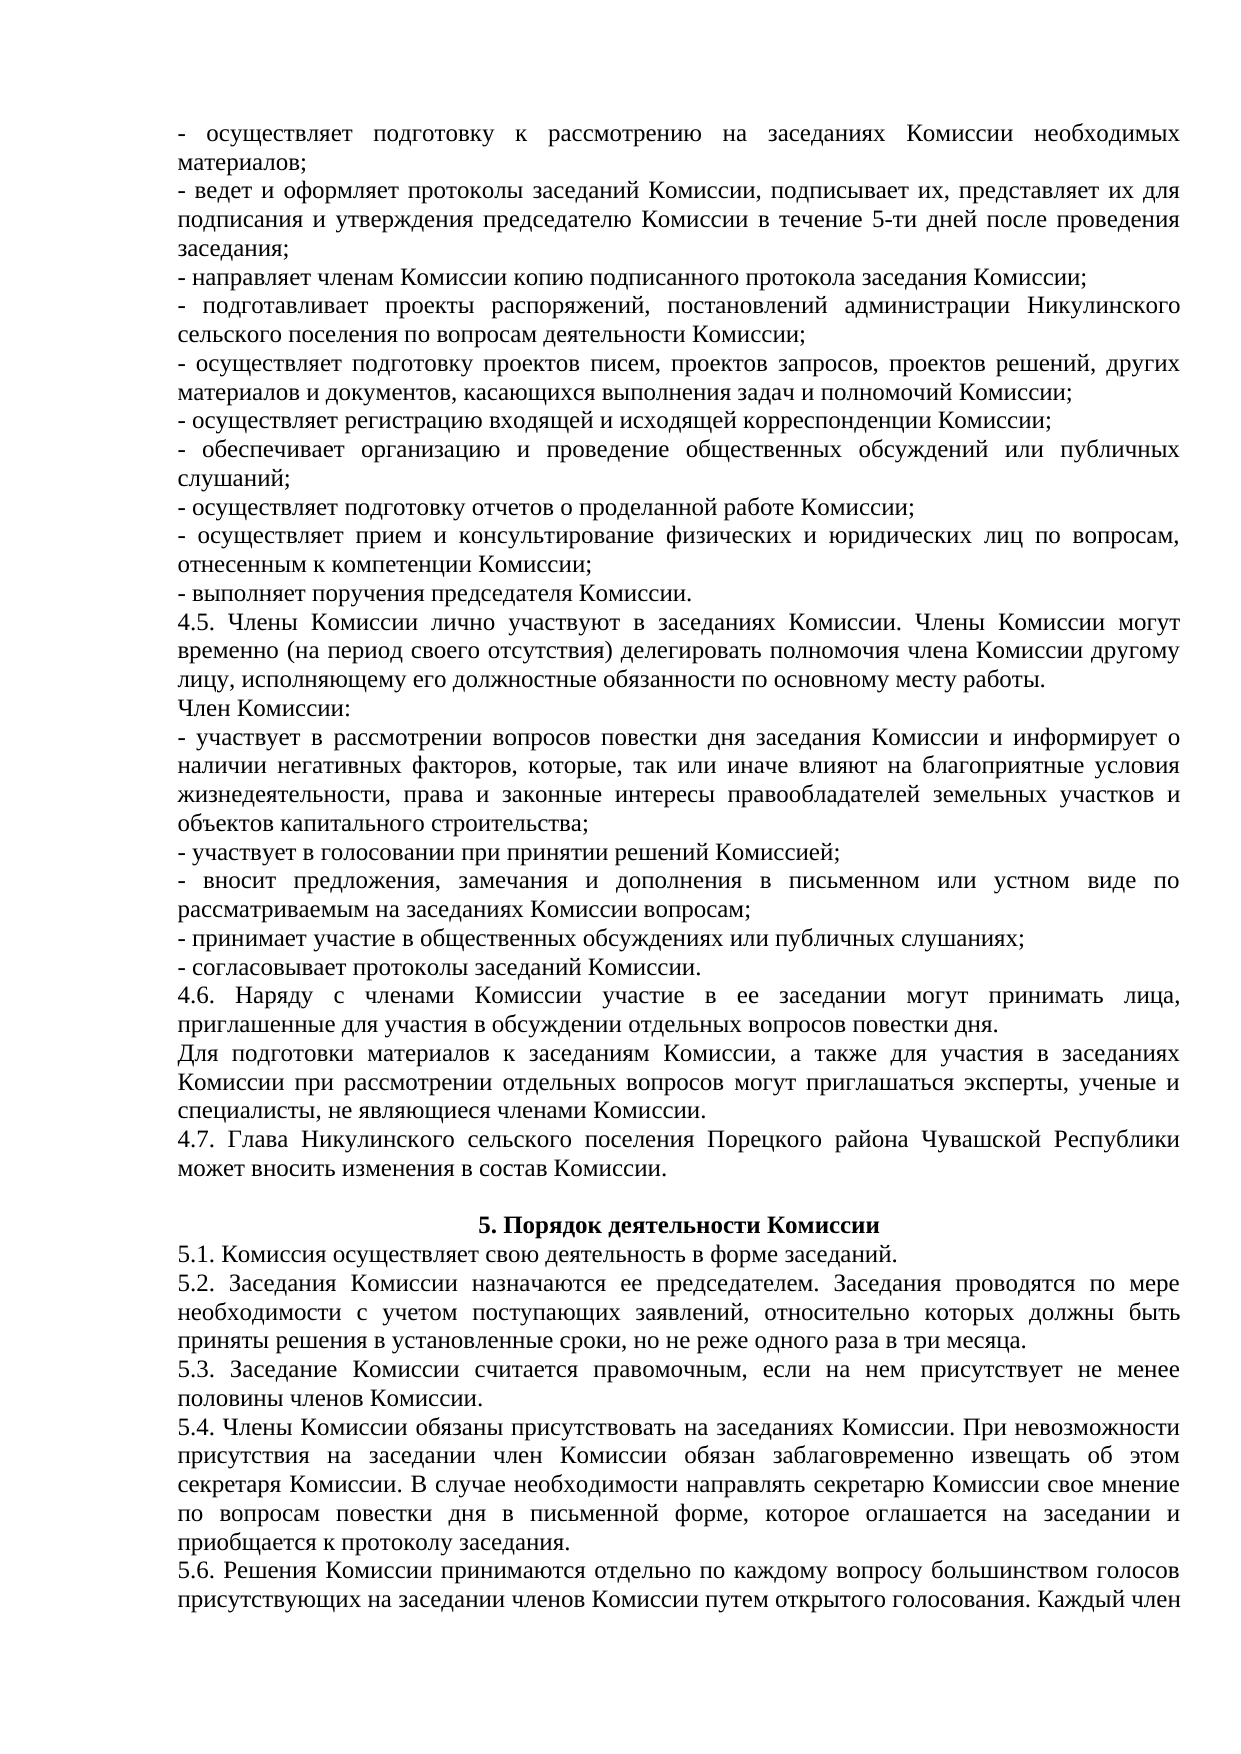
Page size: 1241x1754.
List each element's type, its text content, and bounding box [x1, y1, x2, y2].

text - ведет и оформляет протоколы заседаний Комиссии, подписывает их, представляет их для подписания и утверждения председателю Комиссии в течение 5-ти дней после проведения заседания; [177, 176, 1181, 262]
text - направляет членам Комиссии копию подписанного протокола заседания Комиссии; [177, 262, 1181, 291]
text 5.3. Заседание Комиссии считается правомочным, если на нем присутствует не менее половины членов Комиссии. [177, 1354, 1181, 1412]
text - подготавливает проекты распоряжений, постановлений администрации Никулинского сельского поселения по вопросам деятельности Комиссии; [177, 291, 1181, 348]
text - осуществляет прием и консультирование физических и юридических лиц по вопросам, отнесенным к компетенции Комиссии; [177, 521, 1181, 578]
text - осуществляет регистрацию входящей и исходящей корреспонденции Комиссии; [177, 406, 1181, 434]
text 5. Порядок деятельности Комиссии [177, 1211, 1181, 1239]
text 4.6. Наряду с членами Комиссии участие в ее заседании могут принимать лица, приглашенные для участия в обсуждении отдельных вопросов повестки дня. [177, 981, 1181, 1038]
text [177, 1556, 1181, 1613]
text Член Комиссии: [177, 693, 1181, 722]
text 5.2. Заседания Комиссии назначаются ее председателем. Заседания проводятся по мере необходимости с учетом поступающих заявлений, относительно которых должны быть приняты решения в установленные сроки, но не реже одного раза в три месяца. [177, 1268, 1181, 1354]
text 5.1. Комиссия осуществляет свою деятельность в форме заседаний. [177, 1239, 1181, 1268]
text 4.5. Члены Комиссии лично участвуют в заседаниях Комиссии. Члены Комиссии могут временно (на период своего отсутствия) делегировать полномочия члена Комиссии другому лицу, исполняющему его должностные обязанности по основному месту работы. [177, 607, 1181, 693]
text - осуществляет подготовку проектов писем, проектов запросов, проектов решений, других материалов и документов, касающихся выполнения задач и полномочий Комиссии; [177, 348, 1181, 406]
text - участвует в голосовании при принятии решений Комиссией; [177, 837, 1181, 866]
text Для подготовки материалов к заседаниям Комиссии, а также для участия в заседаниях Комиссии при рассмотрении отдельных вопросов могут приглашаться эксперты, ученые и специалисты, не являющиеся членами Комиссии. [177, 1038, 1181, 1124]
text 4.7. Глава Никулинского сельского поселения Порецкого района Чувашской Республики может вносить изменения в состав Комиссии. [177, 1124, 1181, 1182]
text - осуществляет подготовку к рассмотрению на заседаниях Комиссии необходимых материалов; [177, 118, 1181, 176]
text - осуществляет подготовку отчетов о проделанной работе Комиссии; [177, 492, 1181, 521]
text - выполняет поручения председателя Комиссии. [177, 578, 1181, 607]
text - согласовывает протоколы заседаний Комиссии. [177, 952, 1181, 981]
text 5.4. Члены Комиссии обязаны присутствовать на заседаниях Комиссии. При невозможности присутствия на заседании член Комиссии обязан заблаговременно извещать об этом секретаря Комиссии. В случае необходимости направлять секретарю Комиссии свое мнение по вопросам повестки дня в письменной форме, которое оглашается на заседании и приобщается к протоколу заседания. [177, 1412, 1181, 1556]
text - обеспечивает организацию и проведение общественных обсуждений или публичных слушаний; [177, 434, 1181, 492]
text - вносит предложения, замечания и дополнения в письменном или устном виде по рассматриваемым на заседаниях Комиссии вопросам; [177, 866, 1181, 923]
text - принимает участие в общественных обсуждениях или публичных слушаниях; [177, 923, 1181, 952]
text - участвует в рассмотрении вопросов повестки дня заседания Комиссии и информирует о наличии негативных факторов, которые, так или иначе влияют на благоприятные условия жизнедеятельности, права и законные интересы правообладателей земельных участков и объектов капитального строительства; [177, 722, 1181, 837]
